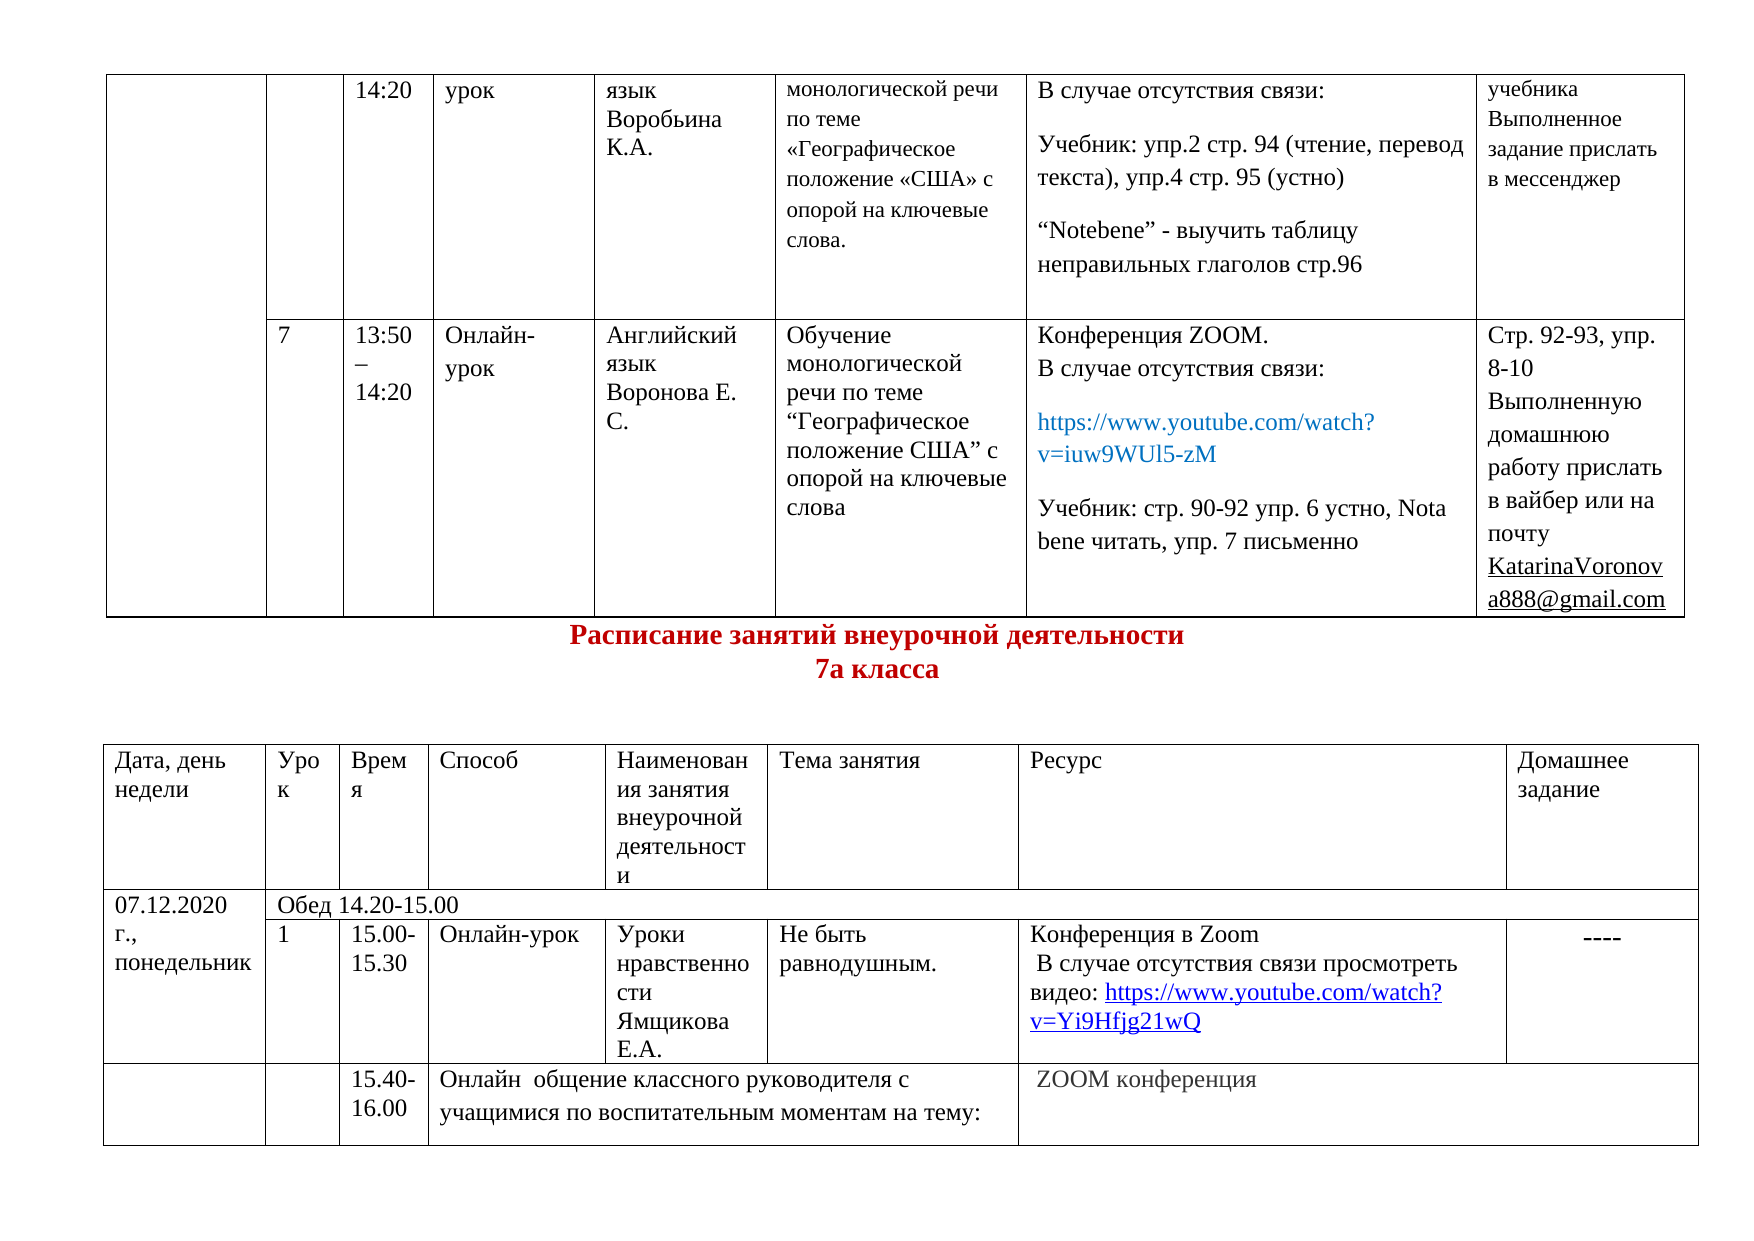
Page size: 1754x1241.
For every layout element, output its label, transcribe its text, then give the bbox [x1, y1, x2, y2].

table_cell Обед 14.20-15.00 [266, 890, 1698, 918]
table_cell Онлайн-урок [434, 320, 594, 616]
table_cell ---- [1507, 920, 1698, 1063]
table_cell 07.12.2020 г., понедельник [104, 890, 265, 1063]
table_cell 15.00-15.30 [340, 920, 428, 1063]
table_cell 13:50 – 14:20 [344, 320, 433, 616]
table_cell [429, 1064, 1018, 1144]
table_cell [1027, 75, 1476, 319]
table_header Урок [266, 745, 339, 889]
table_header Ресурс [1019, 745, 1506, 889]
table_cell 13:50-14:20 [344, 75, 433, 319]
table_cell Не быть равнодушным. [768, 920, 1018, 1063]
table_header Дата, день недели [104, 745, 265, 889]
table_cell Английский язык Воронова Е. С. [595, 320, 775, 616]
table_cell 7 [267, 75, 343, 319]
table_header Способ [429, 745, 605, 889]
table_cell ZOOM конференция [1019, 1064, 1698, 1144]
table_cell [266, 1064, 339, 1144]
table_cell 1 [266, 920, 339, 1063]
table_cell 15.40-16.00 [340, 1064, 428, 1144]
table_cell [1477, 75, 1684, 319]
table_cell Уроки нравственности Ямщикова Е.А. [606, 920, 767, 1063]
table_cell Онлайн-урок [429, 920, 605, 1063]
table_cell 7 [267, 320, 343, 616]
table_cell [776, 75, 1026, 319]
table_cell Онлайн-урок [434, 75, 594, 319]
table_cell Обучение монологической речи по теме “Географическое положение США” с опорой на ключевые слова [776, 320, 1026, 616]
table_cell [104, 1064, 265, 1144]
table_header Наименования занятия внеурочной деятельности [606, 745, 767, 889]
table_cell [595, 75, 775, 319]
table_header Домашнее задание [1507, 745, 1698, 889]
table_cell Конференция в Zoom В случае отсутствия связи просмотреть видео: https://www.youtube.com/watch?v=Yi9Hfjg21wQ [1019, 920, 1506, 1063]
table_header Тема занятия [768, 745, 1018, 889]
table_header Время [340, 745, 428, 889]
table_cell Стр. 92-93, упр. 8-10 Выполненную домашнюю работу прислать в вайбер или на почту KatarinaVoronova888@gmail.com [1477, 320, 1684, 616]
table_cell Конференция ZOOM. В случае отсутствия связи: https://www.youtube.com/watch?v=iuw9WUl5-zM Учебник: стр. 90-92 упр. 6 устно, Nota bene читать, упр. 7 письменно [1027, 320, 1476, 616]
text Расписание занятий внеурочной деятельности [118, 618, 1636, 651]
text 7а класса [118, 651, 1636, 684]
